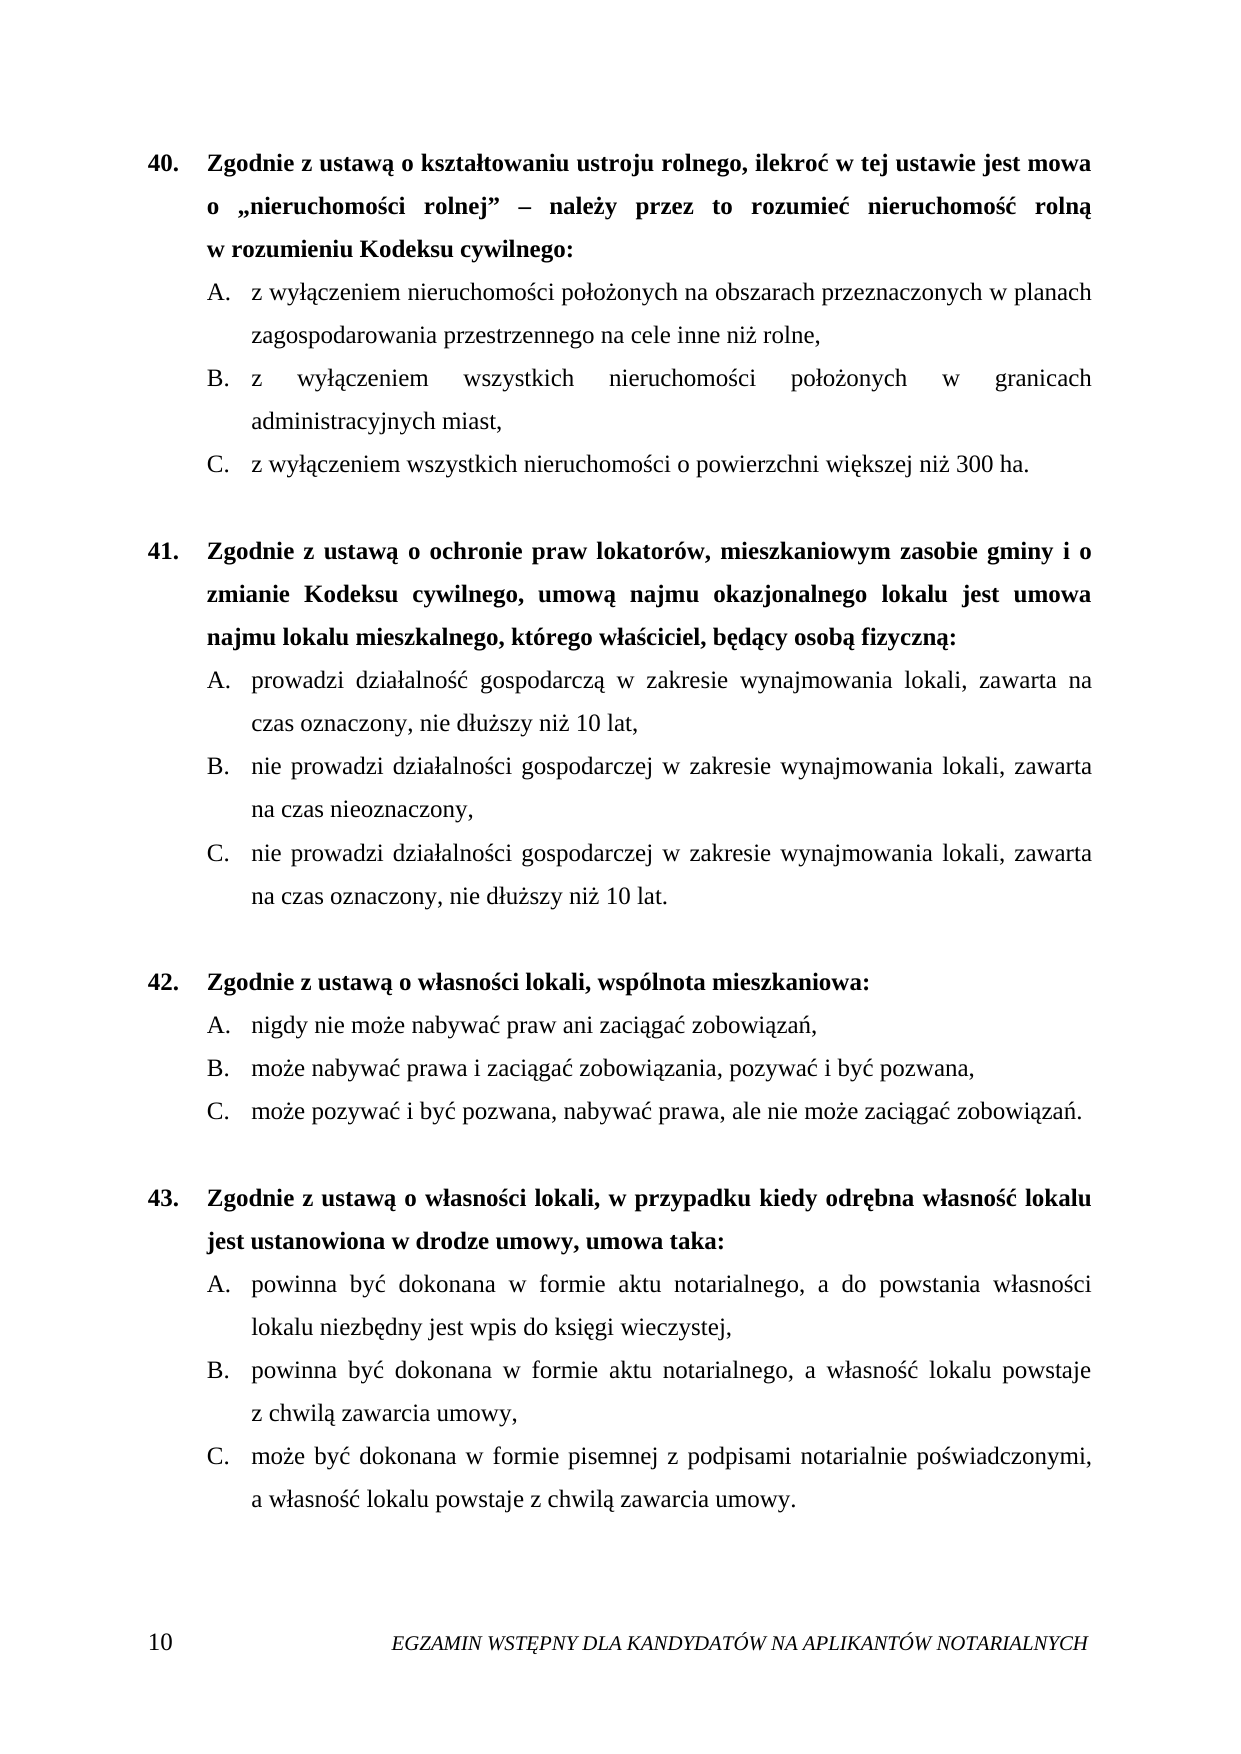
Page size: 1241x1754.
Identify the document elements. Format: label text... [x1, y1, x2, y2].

text C. może być dokonana w formie pisemnej z podpisami notarialnie poświadczonymi, a własność lokalu powstaje z chwilą zawarcia umowy. [207, 1441, 1093, 1513]
list z wyłączeniem nieruchomości położonych na obszarach przeznaczonych w planach zagospodarowania przestrzennego na cele inne niż rolne, [207, 277, 1093, 349]
list nie prowadzi działalności gospodarczej w zakresie wynajmowania lokali, zawarta na czas oznaczony, nie dłuższy niż 10 lat. [207, 838, 1093, 909]
text 43. Zgodnie z ustawą o własności lokali, w przypadku kiedy odrębna własność lokalu jest ustanowiona w drodze umowy, umowa taka: [148, 1183, 1093, 1254]
list z wyłączeniem wszystkich nieruchomości o powierzchni większej niż 300 ha. [207, 449, 1093, 478]
list prowadzi działalność gospodarczą w zakresie wynajmowania lokali, zawarta na czas oznaczony, nie dłuższy niż 10 lat, [207, 665, 1093, 737]
text 40. Zgodnie z ustawą o kształtowaniu ustroju rolnego, ilekroć w tej ustawie jest mowa o „nieruchomości rolnej” – należy przez to rozumieć nieruchomość rolną w rozumieniu Kodeksu cywilnego: [148, 148, 1093, 263]
text B. powinna być dokonana w formie aktu notarialnego, a własność lokalu powstaje z chwilą zawarcia umowy, [207, 1355, 1093, 1427]
list nie prowadzi działalności gospodarczej w zakresie wynajmowania lokali, zawarta na czas nieoznaczony, [207, 751, 1093, 823]
text 41. Zgodnie z ustawą o ochronie praw lokatorów, mieszkaniowym zasobie gminy i o zmianie Kodeksu cywilnego, umową najmu okazjonalnego lokalu jest umowa najmu lokalu mieszkalnego, którego właściciel, będący osobą fizyczną: [148, 536, 1093, 651]
text C. może pozywać i być pozwana, nabywać prawa, ale nie może zaciągać zobowiązań. [207, 1096, 1093, 1125]
text A. nigdy nie może nabywać praw ani zaciągać zobowiązań, [207, 1010, 1093, 1039]
text A. powinna być dokonana w formie aktu notarialnego, a do powstania własności lokalu niezbędny jest wpis do księgi wieczystej, [207, 1269, 1093, 1341]
text B. może nabywać prawa i zaciągać zobowiązania, pozywać i być pozwana, [207, 1053, 1093, 1082]
text 42. Zgodnie z ustawą o własności lokali, wspólnota mieszkaniowa: [148, 967, 1093, 996]
list z wyłączeniem wszystkich nieruchomości położonych w granicach administracyjnych miast, [207, 363, 1093, 435]
